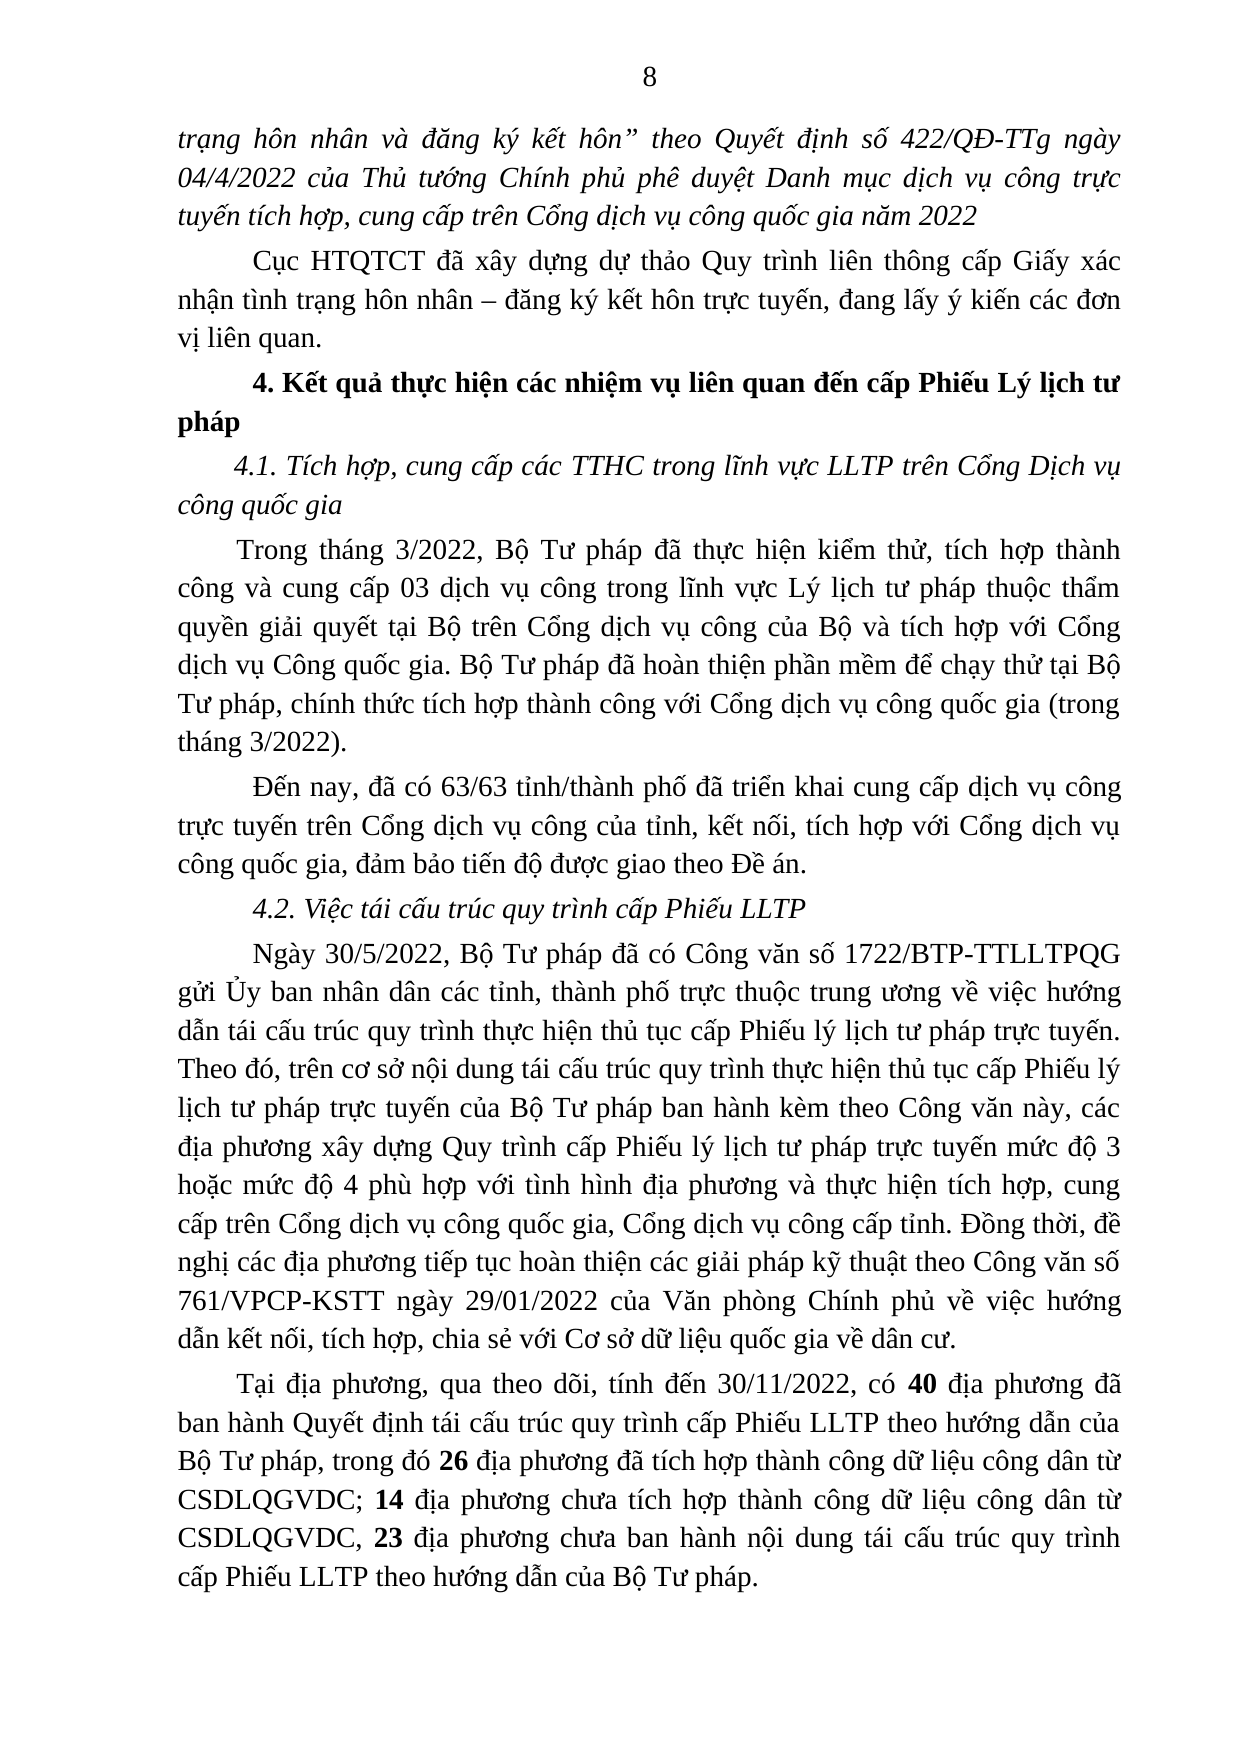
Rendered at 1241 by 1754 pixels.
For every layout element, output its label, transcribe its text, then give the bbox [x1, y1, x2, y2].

text Trong tháng 3/2022, Bộ Tư pháp đã thực hiện kiểm thử, tích hợp thành công và cung cấp 03 dịch vụ công trong lĩnh vực Lý lịch tư pháp thuộc thẩm quyền giải quyết tại Bộ trên Cổng dịch vụ công của Bộ và tích hợp với Cổng dịch vụ Công quốc gia. Bộ Tư pháp đã hoàn thiện phần mềm để chạy thử tại Bộ Tư pháp, chính thức tích hợp thành công với Cổng dịch vụ công quốc gia (trong tháng 3/2022). [177, 532, 1122, 758]
text Ngày 30/5/2022, Bộ Tư pháp đã có Công văn số 1722/BTP-TTLLTPQG gửi Ủy ban nhân dân các tỉnh, thành phố trực thuộc trung ương về việc hướng dẫn tái cấu trúc quy trình thực hiện thủ tục cấp Phiếu lý lịch tư pháp trực tuyến. Theo đó, trên cơ sở nội dung tái cấu trúc quy trình thực hiện thủ tục cấp Phiếu lý lịch tư pháp trực tuyến của Bộ Tư pháp ban hành kèm theo Công văn này, các địa phương xây dựng Quy trình cấp Phiếu lý lịch tư pháp trực tuyến mức độ 3 hoặc mức độ 4 phù hợp với tình hình địa phương và thực hiện tích hợp, cung cấp trên Cổng dịch vụ công quốc gia, Cổng dịch vụ công cấp tỉnh. Đồng thời, đề nghị các địa phương tiếp tục hoàn thiện các giải pháp kỹ thuật theo Công văn số 761/VPCP-KSTT ngày 29/01/2022 của Văn phòng Chính phủ về việc hướng dẫn kết nối, tích hợp, chia sẻ với Cơ sở dữ liệu quốc gia về dân cư. [177, 936, 1122, 1355]
text Đến nay, đã có 63/63 tỉnh/thành phố đã triển khai cung cấp dịch vụ công trực tuyến trên Cổng dịch vụ công của tỉnh, kết nối, tích hợp với Cổng dịch vụ công quốc gia, đảm bảo tiến độ được giao theo Đề án. [177, 769, 1122, 880]
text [177, 121, 1122, 232]
text 4. Kết quả thực hiện các nhiệm vụ liên quan đến cấp Phiếu Lý lịch tư pháp [177, 365, 1122, 437]
text Cục HTQTCT đã xây dựng dự thảo Quy trình liên thông cấp Giấy xác nhận tình trạng hôn nhân – đăng ký kết hôn trực tuyến, đang lấy ý kiến các đơn vị liên quan. [177, 243, 1122, 354]
text 4.2. Việc tái cấu trúc quy trình cấp Phiếu LLTP [177, 891, 1122, 925]
text Tại địa phương, qua theo dõi, tính đến 30/11/2022, có 40 địa phương đã ban hành Quyết định tái cấu trúc quy trình cấp Phiếu LLTP theo hướng dẫn của Bộ Tư pháp, trong đó 26 địa phương đã tích hợp thành công dữ liệu công dân từ CSDLQGVDC; 14 địa phương chưa tích hợp thành công dữ liệu công dân từ CSDLQGVDC, 23 địa phương chưa ban hành nội dung tái cấu trúc quy trình cấp Phiếu LLTP theo hướng dẫn của Bộ Tư pháp. [177, 1366, 1122, 1592]
text 4.1. Tích hợp, cung cấp các TTHC trong lĩnh vực LLTP trên Cổng Dịch vụ công quốc gia [177, 448, 1122, 521]
